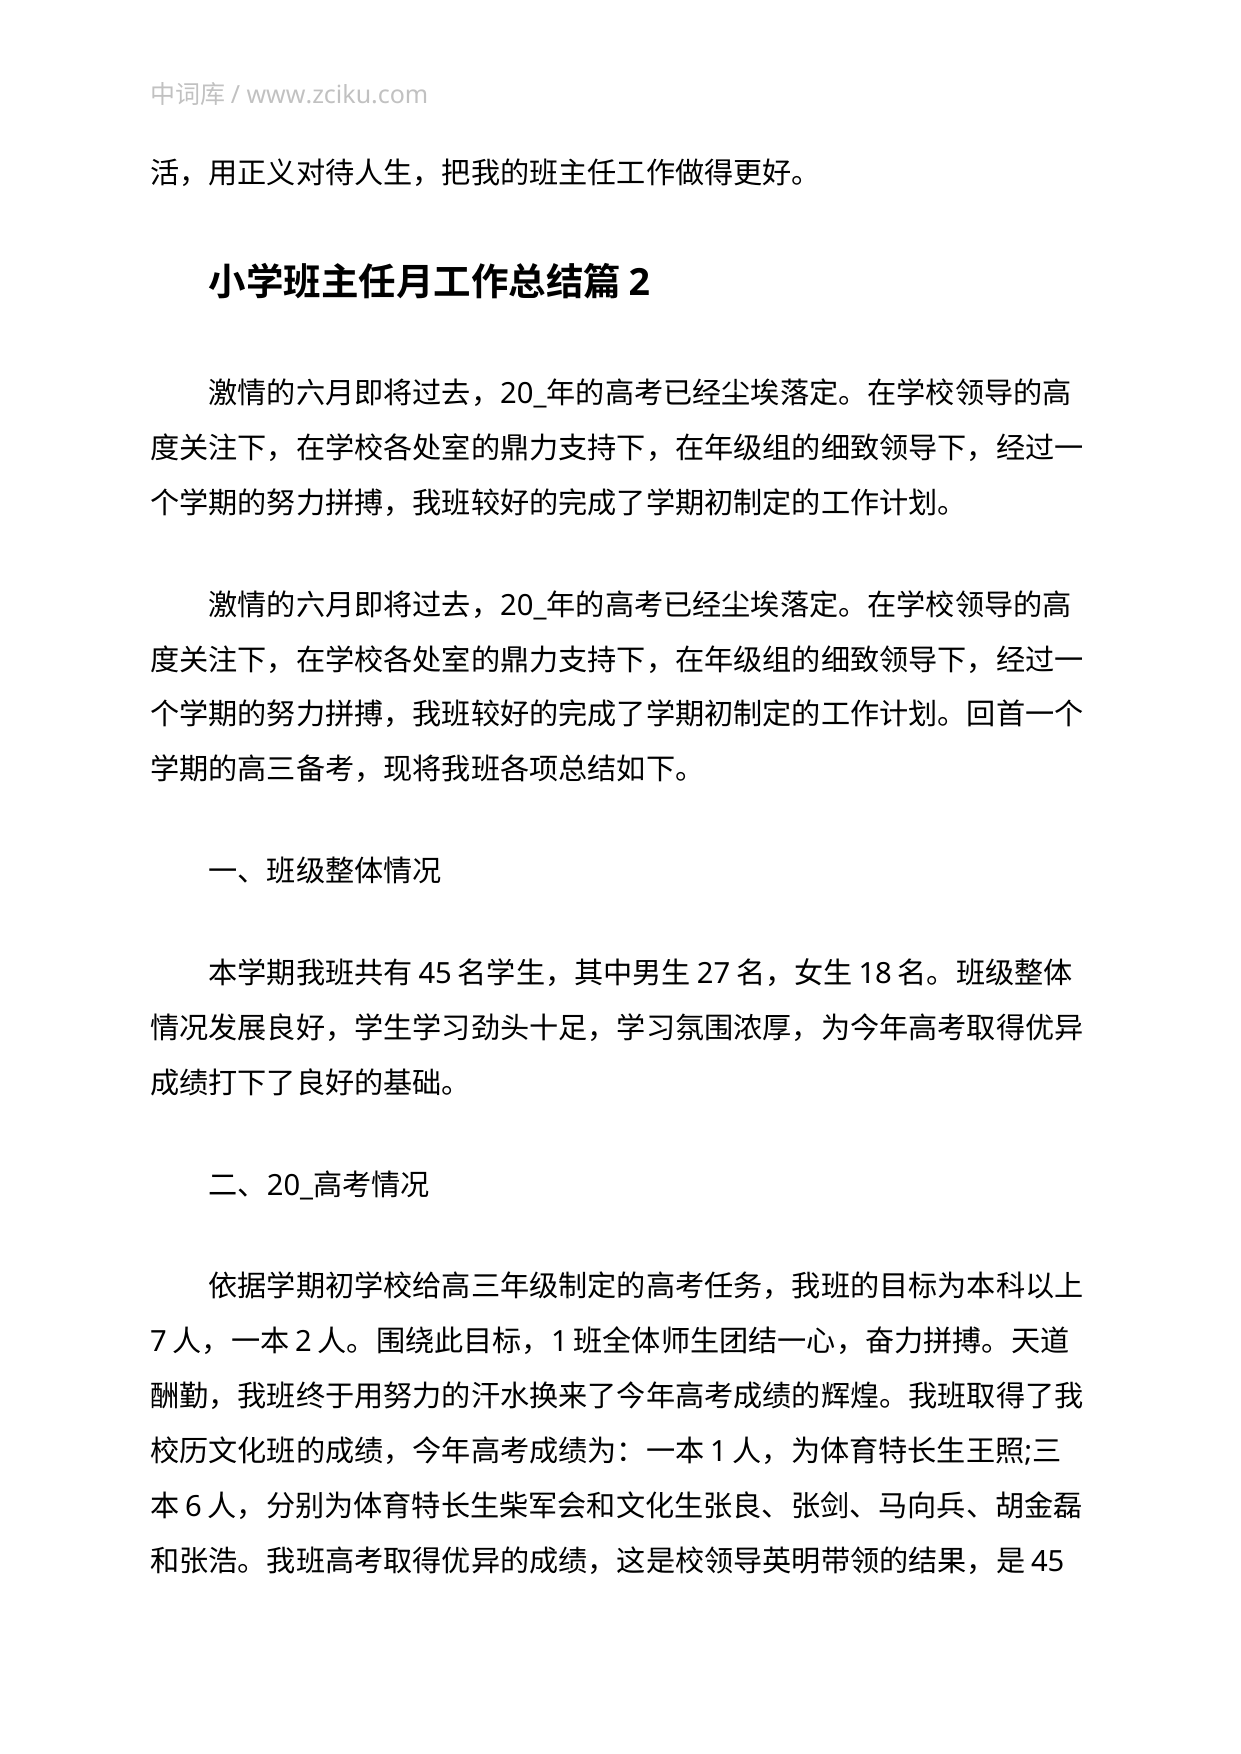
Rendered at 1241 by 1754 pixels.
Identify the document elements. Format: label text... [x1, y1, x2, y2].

text 激情的六月即将过去，20_年的高考已经尘埃落定。在学校领导的高度关注下，在学校各处室的鼎力支持下，在年级组的细致领导下，经过一个学期的努力拼搏，我班较好的完成了学期初制定的工作计划。回首一个学期的高三备考，现将我班各项总结如下。 [150, 581, 1090, 788]
text 一、班级整体情况 [150, 848, 1090, 890]
text 二、20_高考情况 [150, 1161, 1090, 1203]
text 小学班主任月工作总结篇2 [150, 252, 1090, 306]
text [150, 150, 1090, 192]
text 激情的六月即将过去，20_年的高考已经尘埃落定。在学校领导的高度关注下，在学校各处室的鼎力支持下，在年级组的细致领导下，经过一个学期的努力拼搏，我班较好的完成了学期初制定的工作计划。 [150, 369, 1090, 522]
text 本学期我班共有45名学生，其中男生27名，女生18名。班级整体情况发展良好，学生学习劲头十足，学习氛围浓厚，为今年高考取得优异成绩打下了良好的基础。 [150, 949, 1090, 1102]
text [150, 1263, 1090, 1580]
